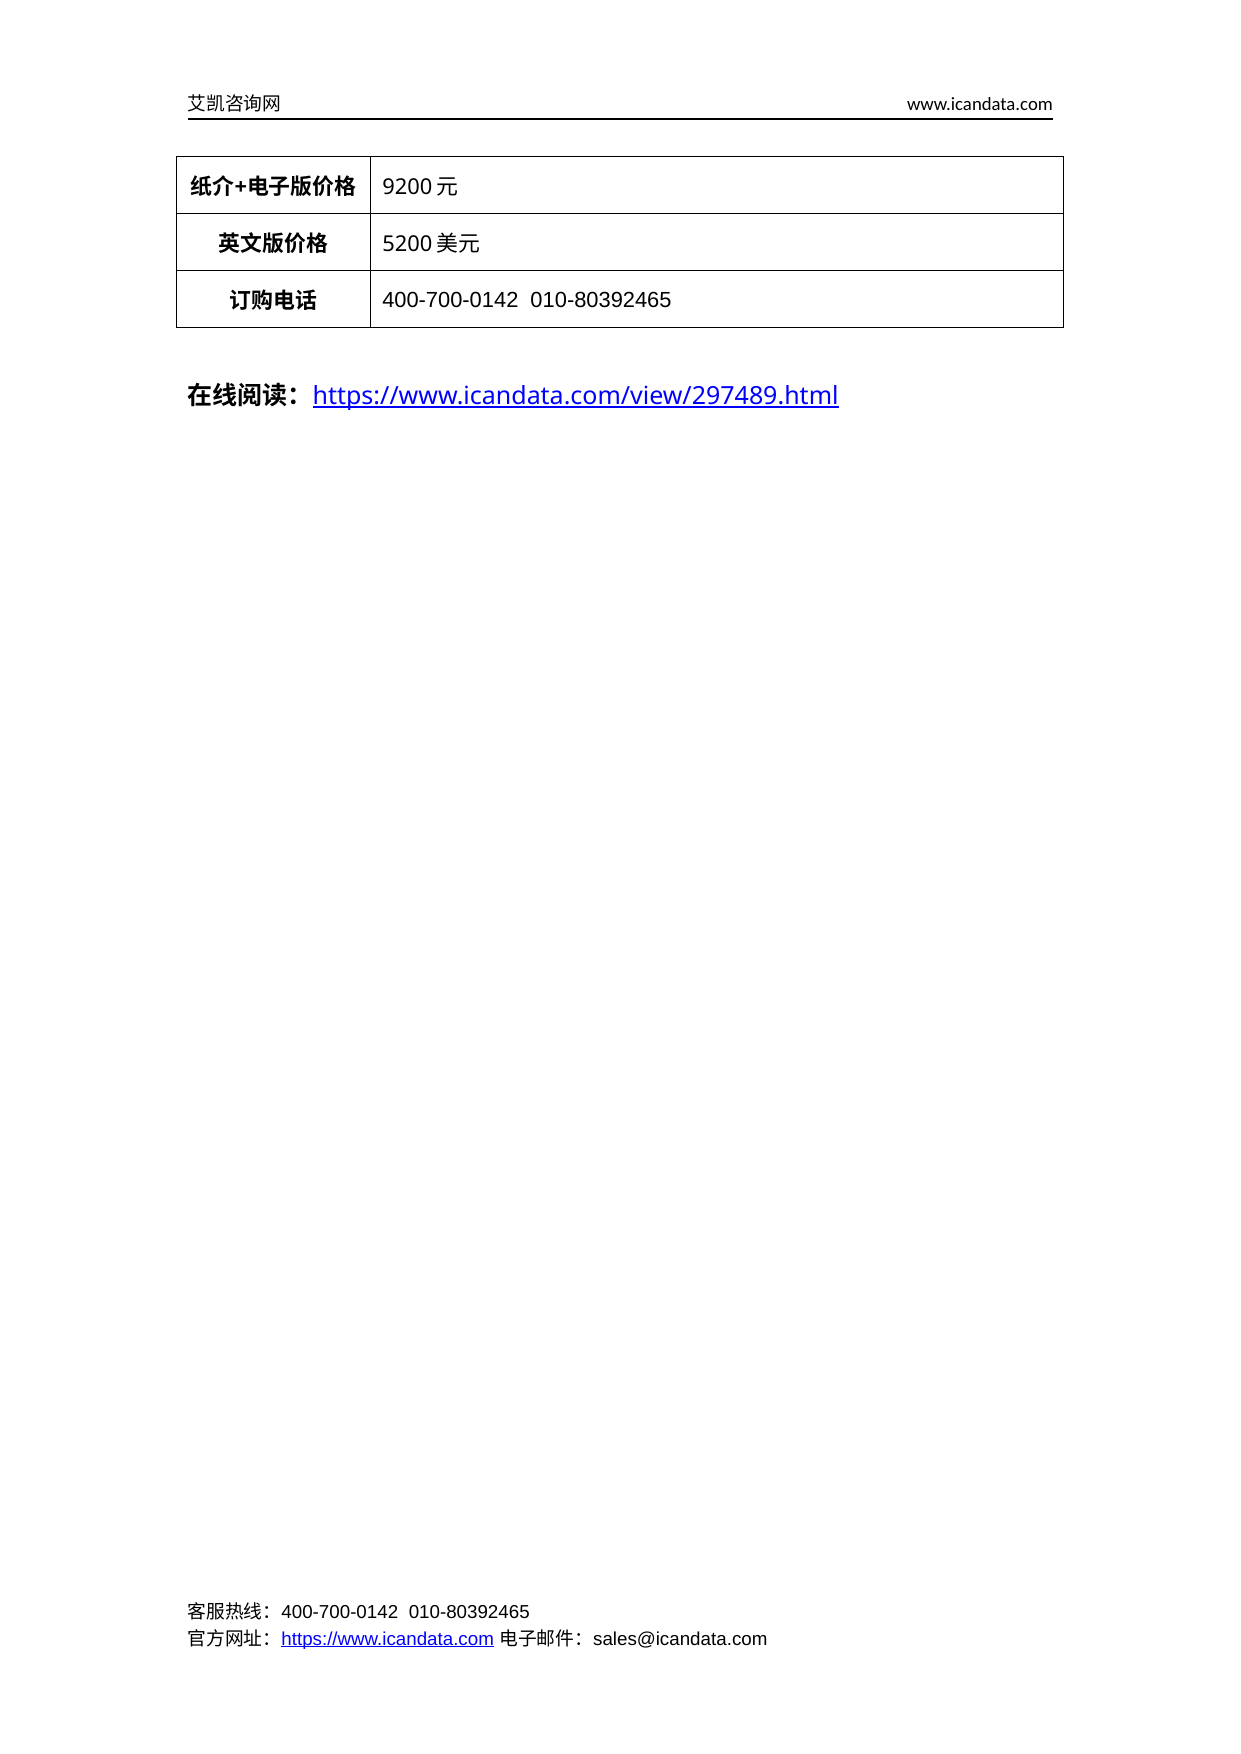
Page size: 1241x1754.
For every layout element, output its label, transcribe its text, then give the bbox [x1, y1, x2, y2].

table_cell 5200美元 [371, 214, 1063, 270]
table_cell 9200元 [371, 157, 1063, 213]
table_cell 400-700-0142 010-80392465 [371, 271, 1063, 327]
text 在线阅读：https://www.icandata.com/view/297489.html [187, 361, 1053, 426]
table_cell 英文版价格 [177, 214, 370, 270]
table_cell 订购电话 [177, 271, 370, 327]
table_cell 纸介+电子版价格 [177, 157, 370, 213]
